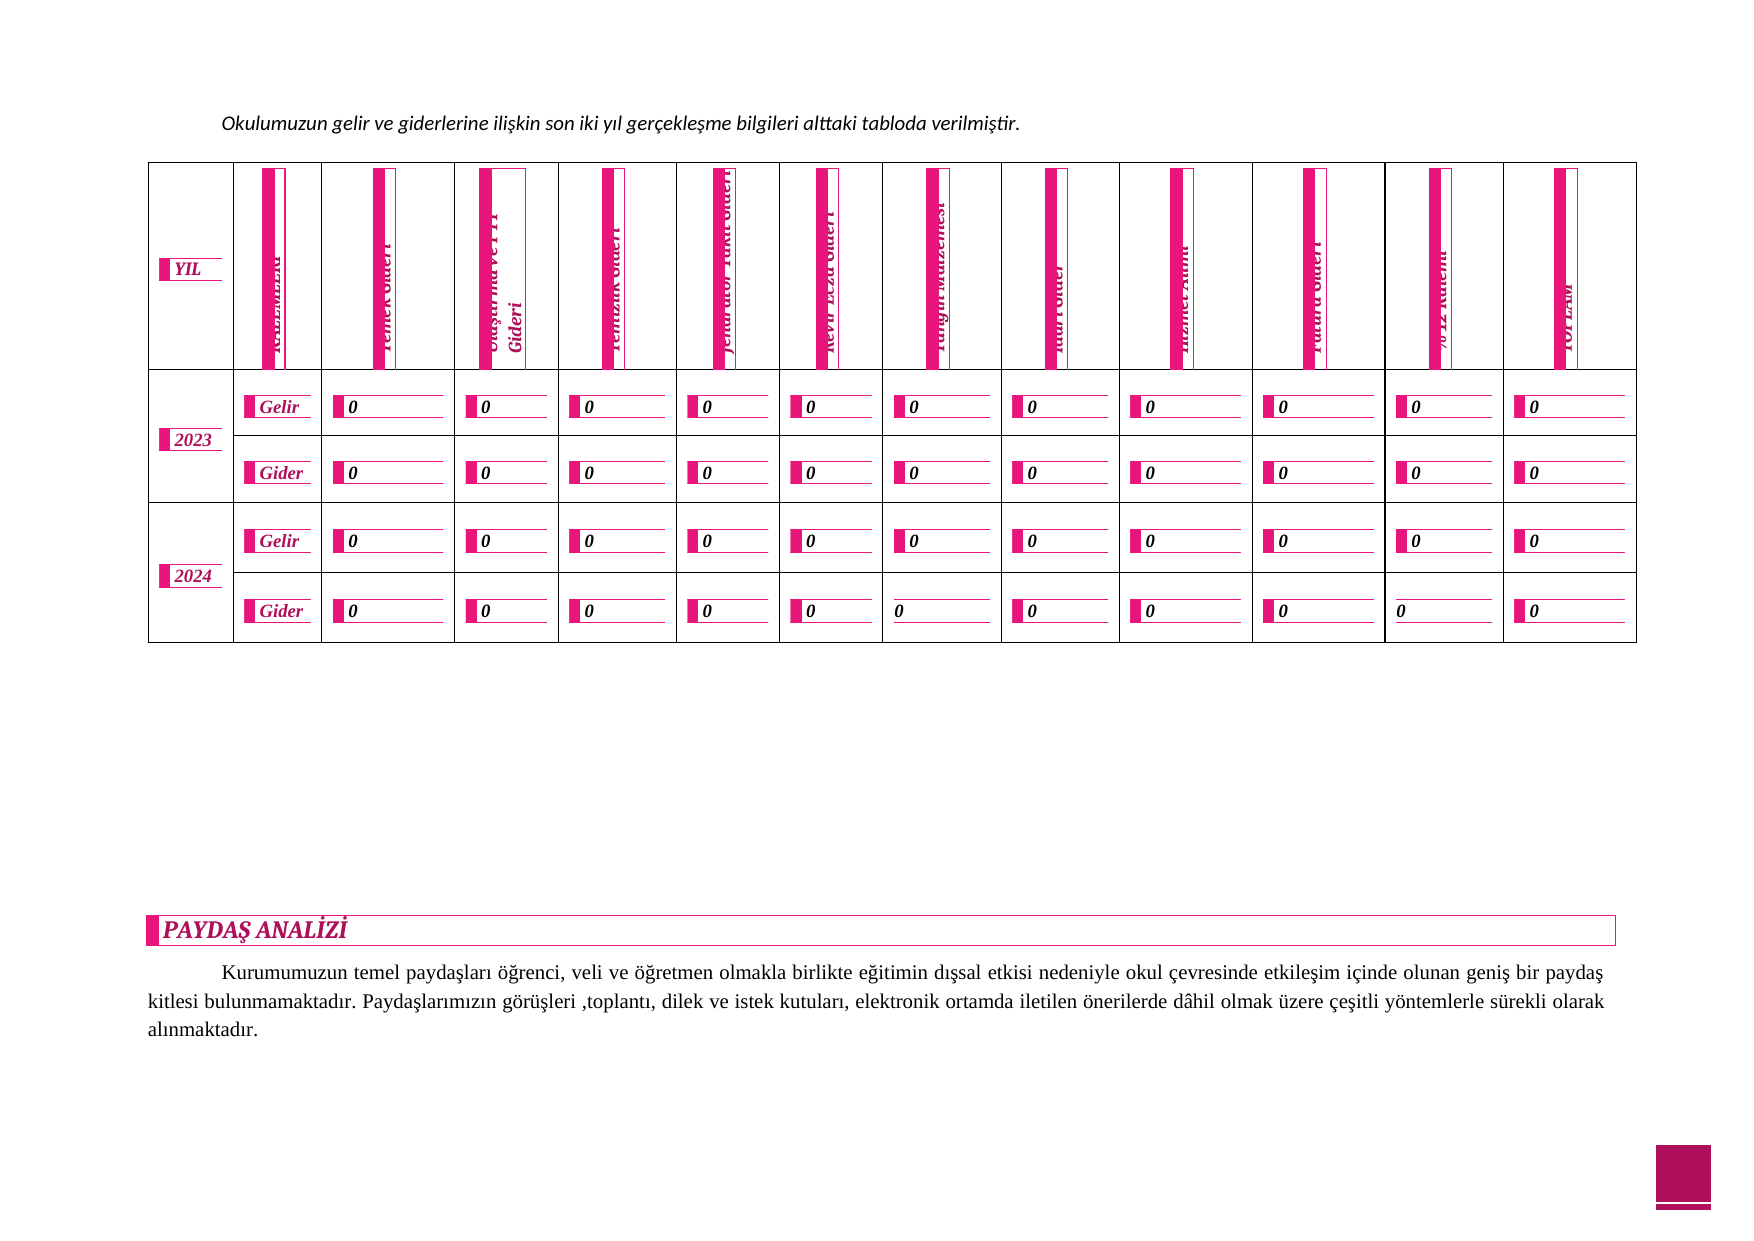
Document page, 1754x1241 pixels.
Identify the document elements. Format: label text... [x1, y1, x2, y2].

table_cell 0 [883, 436, 1001, 502]
table_header Revir Ecza Gideri [780, 163, 882, 369]
table_cell 0 [1002, 436, 1119, 502]
table_header YIL [149, 163, 233, 369]
table_cell 0 [1386, 573, 1503, 642]
table_cell 0 [1253, 503, 1384, 572]
table_cell 0 [780, 503, 882, 572]
table_cell 0 [1120, 503, 1252, 572]
table_cell 0 [677, 436, 779, 502]
table_cell 0 [455, 573, 558, 642]
table_cell 0 [1253, 370, 1384, 435]
table_cell 0 [559, 573, 676, 642]
table_cell 0 [1253, 573, 1384, 642]
table_cell 0 [883, 573, 1001, 642]
table_cell 0 [322, 573, 454, 642]
table_cell 0 [1002, 573, 1119, 642]
table_cell Gelir [234, 370, 321, 435]
table_header Ulaştırma ve PTT Gideri [455, 163, 558, 369]
table_cell 0 [455, 503, 558, 572]
table_cell Gider [234, 436, 321, 502]
table_header Jenaratör Yakıt Gideri [677, 163, 779, 369]
table_cell 0 [1504, 370, 1636, 435]
table_cell 0 [1253, 436, 1384, 502]
table_cell 0 [677, 370, 779, 435]
table_cell 0 [559, 370, 676, 435]
table_cell Gider [234, 573, 321, 642]
table_header Hizmet Alımı [1120, 163, 1252, 369]
table_header % 12 Kalemi [1386, 163, 1503, 369]
table_cell Gelir [234, 503, 321, 572]
text Kurumumuzun temel paydaşları öğrenci, veli ve öğretmen olmakla birlikte eğitimin dışsal etkisi nedeniyle okul çevresinde etkileşim içinde olunan geniş bir paydaş kitlesi bulunmamaktadır. Paydaşlarımızın görüşleri ,toplantı, dilek ve istek kutuları, elektronik ortamda iletilen önerilerde dâhil olmak üzere çeşitli yöntemlerle sürekli olarak alınmaktadır. [148, 960, 1606, 1041]
table_cell 0 [1386, 503, 1503, 572]
table_cell 0 [1504, 573, 1636, 642]
table_cell 0 [1386, 370, 1503, 435]
table_cell 0 [677, 573, 779, 642]
table_cell 0 [677, 503, 779, 572]
table_cell 0 [883, 503, 1001, 572]
table_header Temizlik Gideri [559, 163, 676, 369]
table_cell 0 [1120, 573, 1252, 642]
table_cell 0 [883, 370, 1001, 435]
table_cell 0 [455, 436, 558, 502]
table_cell 0 [559, 436, 676, 502]
table_cell 0 [1002, 503, 1119, 572]
table_cell 2024 [149, 503, 233, 642]
table_cell 0 [322, 370, 454, 435]
table_cell 0 [1120, 370, 1252, 435]
table_cell 0 [455, 370, 558, 435]
table_cell 0 [559, 503, 676, 572]
table_cell 0 [1120, 436, 1252, 502]
table_cell 0 [322, 436, 454, 502]
table_header Fatura Gideri [1253, 163, 1384, 369]
table_cell 0 [1386, 436, 1503, 502]
table_cell 0 [1504, 503, 1636, 572]
table_header KALEMLERİ [234, 163, 321, 369]
table_header İdari Gider [1002, 163, 1119, 369]
table_cell 0 [1002, 370, 1119, 435]
table_cell 0 [780, 573, 882, 642]
table_header TOPLAM [1504, 163, 1636, 369]
table_cell 0 [322, 503, 454, 572]
text Okulumuzun gelir ve giderlerine ilişkin son iki yıl gerçekleşme bilgileri alttaki tabloda verilmiştir. [148, 110, 1606, 136]
subtitle PAYDAŞ ANALİZİ [159, 916, 1615, 945]
table_cell 0 [780, 436, 882, 502]
table_cell 0 [1504, 436, 1636, 502]
table_header Yangın Malzemesi [883, 163, 1001, 369]
table_cell 2023 [149, 370, 233, 502]
table_cell 0 [780, 370, 882, 435]
table_header Yemek Gideri [322, 163, 454, 369]
